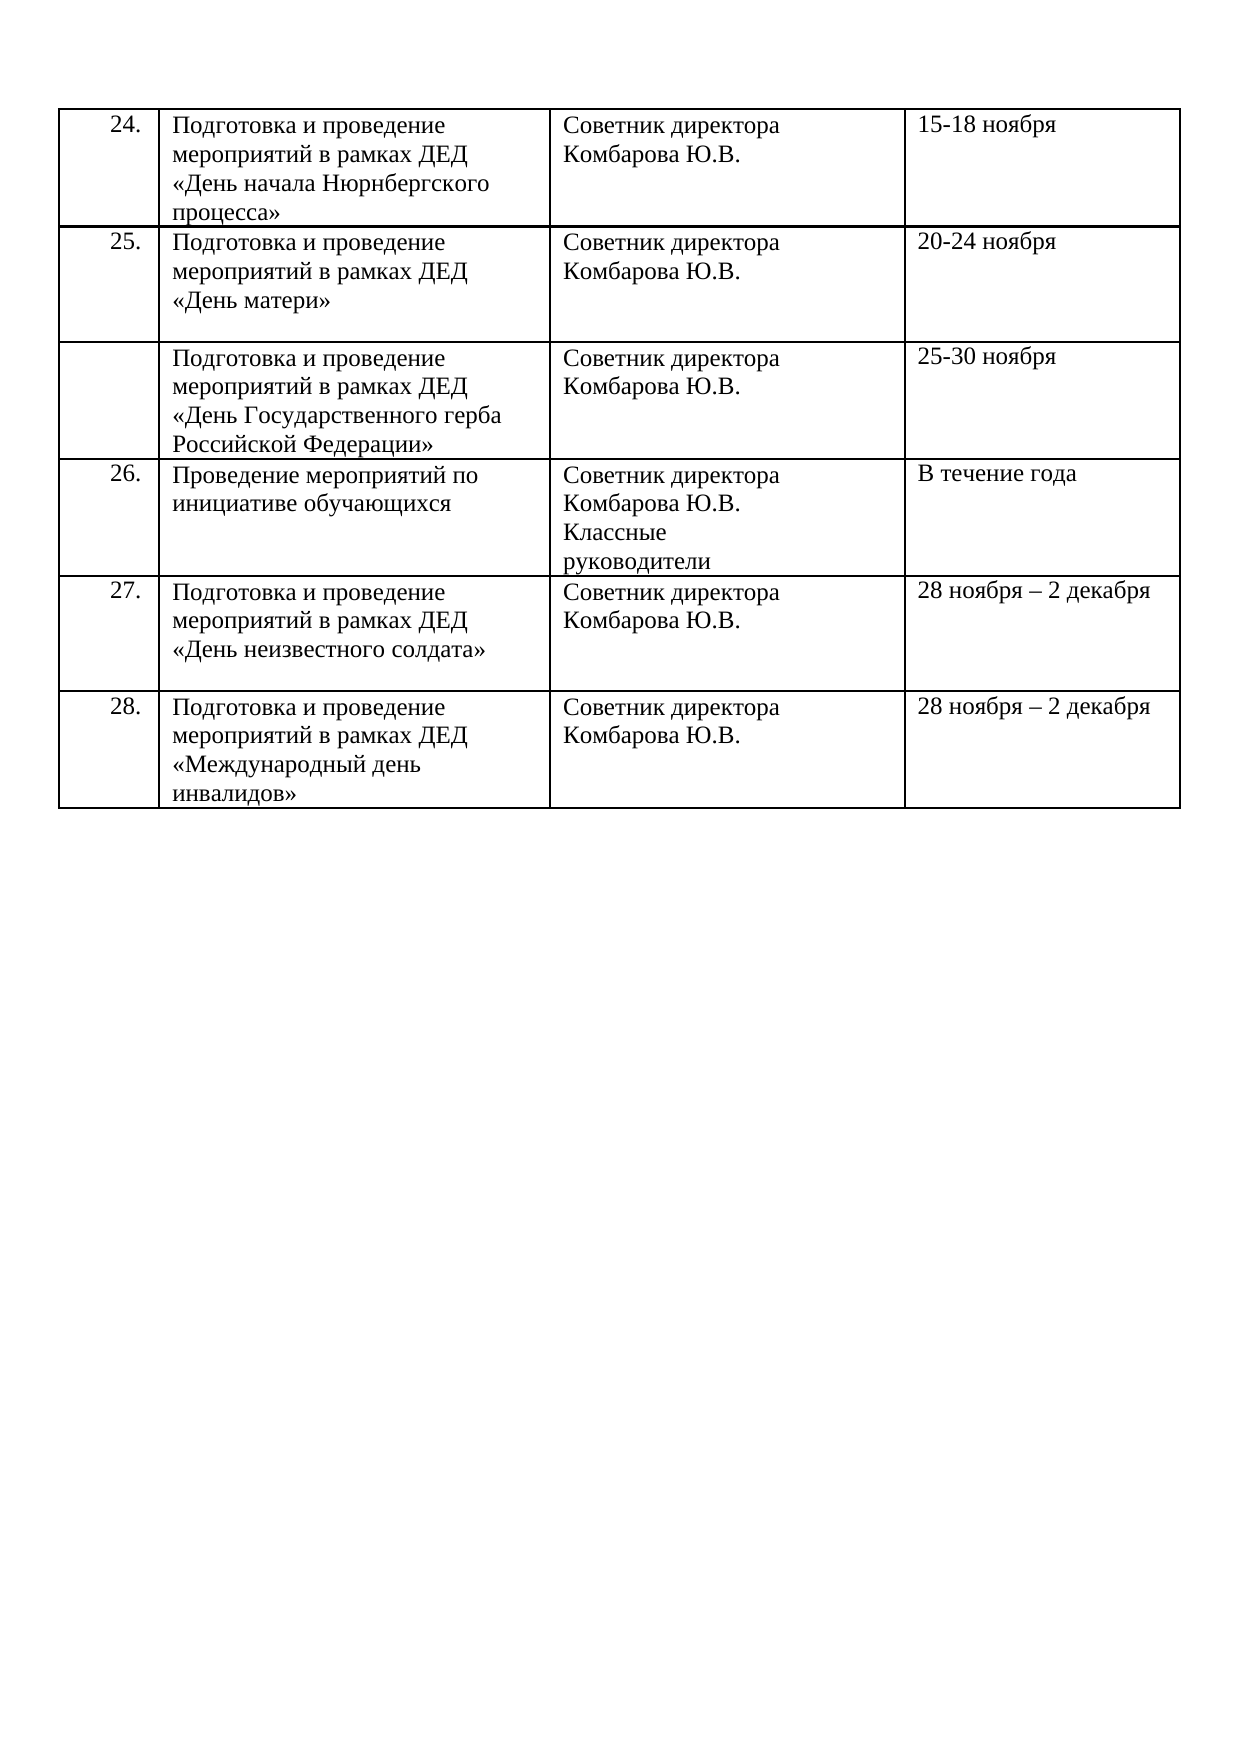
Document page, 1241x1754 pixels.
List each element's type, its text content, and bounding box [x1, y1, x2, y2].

table_cell [60, 692, 158, 807]
table_cell [60, 110, 158, 225]
table_cell [60, 460, 158, 575]
table_cell 28 ноября – 2 декабря [906, 577, 1179, 690]
table_cell Советник директора Комбарова Ю.В. [551, 228, 904, 341]
table_cell Подготовка и проведение мероприятий в рамках ДЕД «День матери» [160, 228, 549, 341]
table_cell [60, 577, 158, 690]
table_cell 20-24 ноября [906, 228, 1179, 341]
table_cell Подготовка и проведение мероприятий в рамках ДЕД «Международный день инвалидов» [160, 692, 549, 807]
table_cell [60, 228, 158, 341]
table_cell Советник директора Комбарова Ю.В. [551, 343, 904, 458]
table_cell Советник директора Комбарова Ю.В. [551, 692, 904, 807]
table_cell Проведение мероприятий по инициативе обучающихся [160, 460, 549, 575]
table_cell 28 ноября – 2 декабря [906, 692, 1179, 807]
table_cell Подготовка и проведение мероприятий в рамках ДЕД «День неизвестного солдата» [160, 577, 549, 690]
table_cell 25-30 ноября [906, 343, 1179, 458]
table_cell [60, 343, 158, 458]
table_cell Советник директора Комбарова Ю.В. Классные руководители [551, 460, 904, 575]
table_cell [551, 110, 904, 225]
table_cell Советник директора Комбарова Ю.В. [551, 577, 904, 690]
table_cell 15-18 ноября [906, 110, 1179, 225]
table_cell Подготовка и проведение мероприятий в рамках ДЕД «День Государственного герба Российской Федерации» [160, 343, 549, 458]
table_cell Подготовка и проведение мероприятий в рамках ДЕД «День начала Нюрнбергского процесса» [160, 110, 549, 225]
table_cell В течение года [906, 460, 1179, 575]
